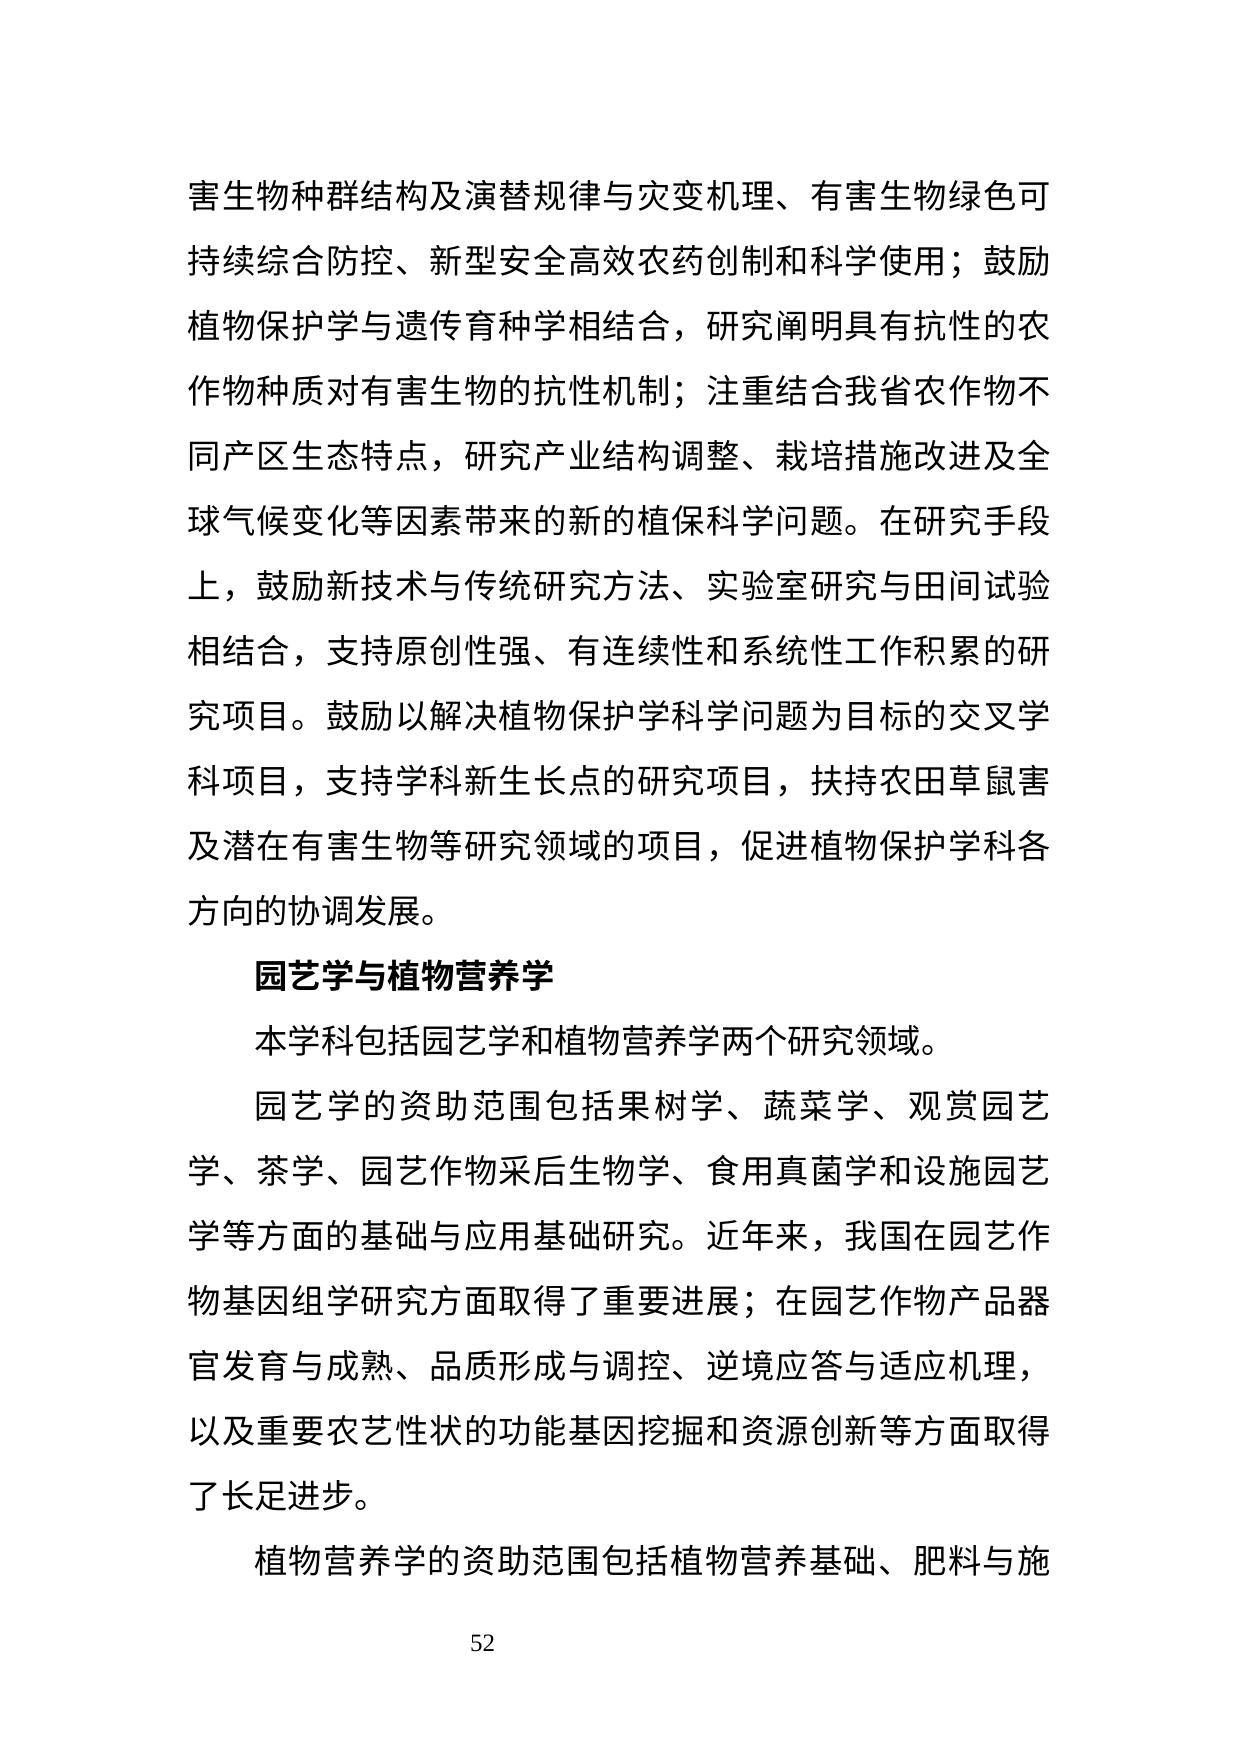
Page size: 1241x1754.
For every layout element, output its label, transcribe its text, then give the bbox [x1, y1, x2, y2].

text 园艺学的资助范围包括果树学、蔬菜学、观赏园艺学、茶学、园艺作物采后生物学、食用真菌学和设施园艺学等方面的基础与应用基础研究。近年来，我国在园艺作物基因组学研究方面取得了重要进展；在园艺作物产品器官发育与成熟、品质形成与调控、逆境应答与适应机理，以及重要农艺性状的功能基因挖掘和资源创新等方面取得了长足进步。 [187, 1072, 1053, 1527]
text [187, 1527, 1053, 1592]
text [187, 162, 1053, 942]
text 本学科包括园艺学和植物营养学两个研究领域。 [187, 1007, 1053, 1072]
text 园艺学与植物营养学 [187, 942, 1053, 1007]
